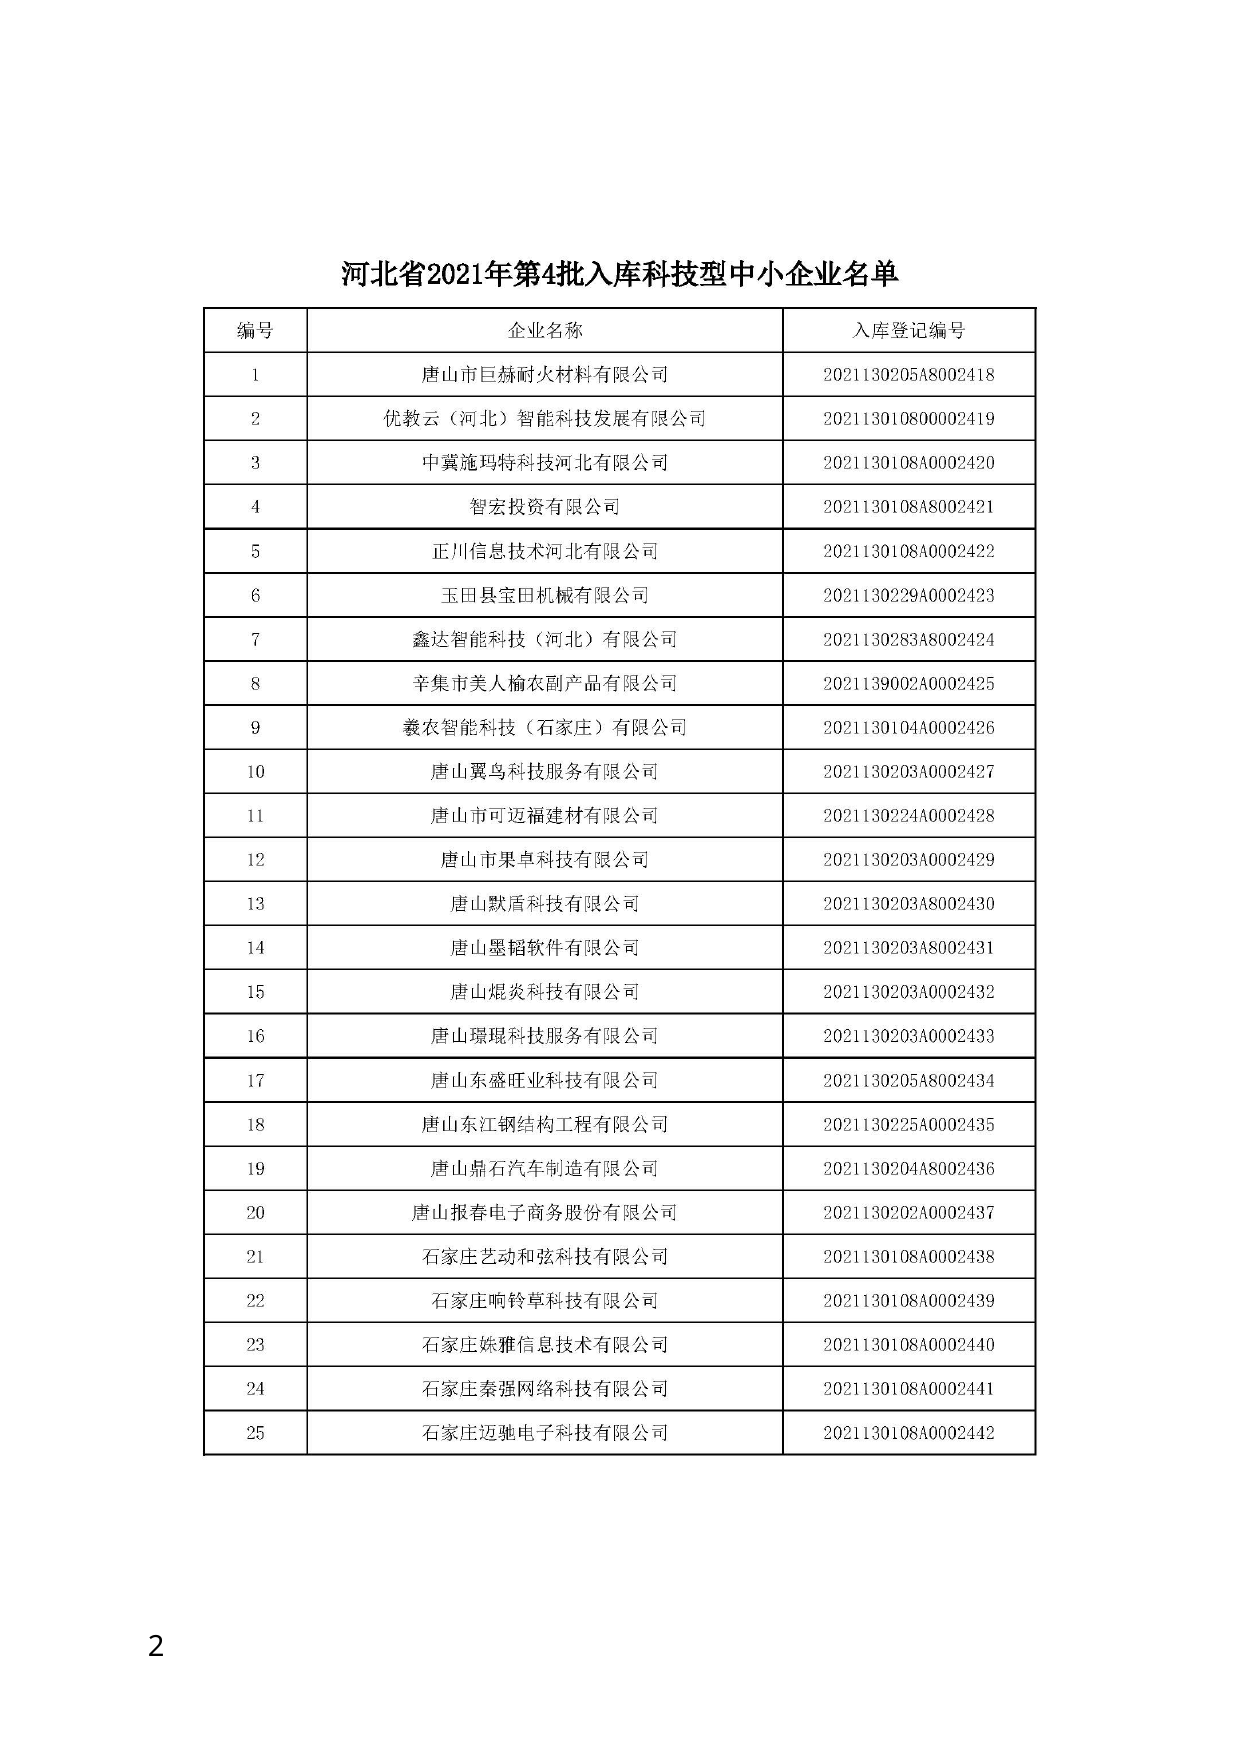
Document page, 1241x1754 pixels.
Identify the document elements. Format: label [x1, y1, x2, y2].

picture [147, 192, 1093, 1530]
